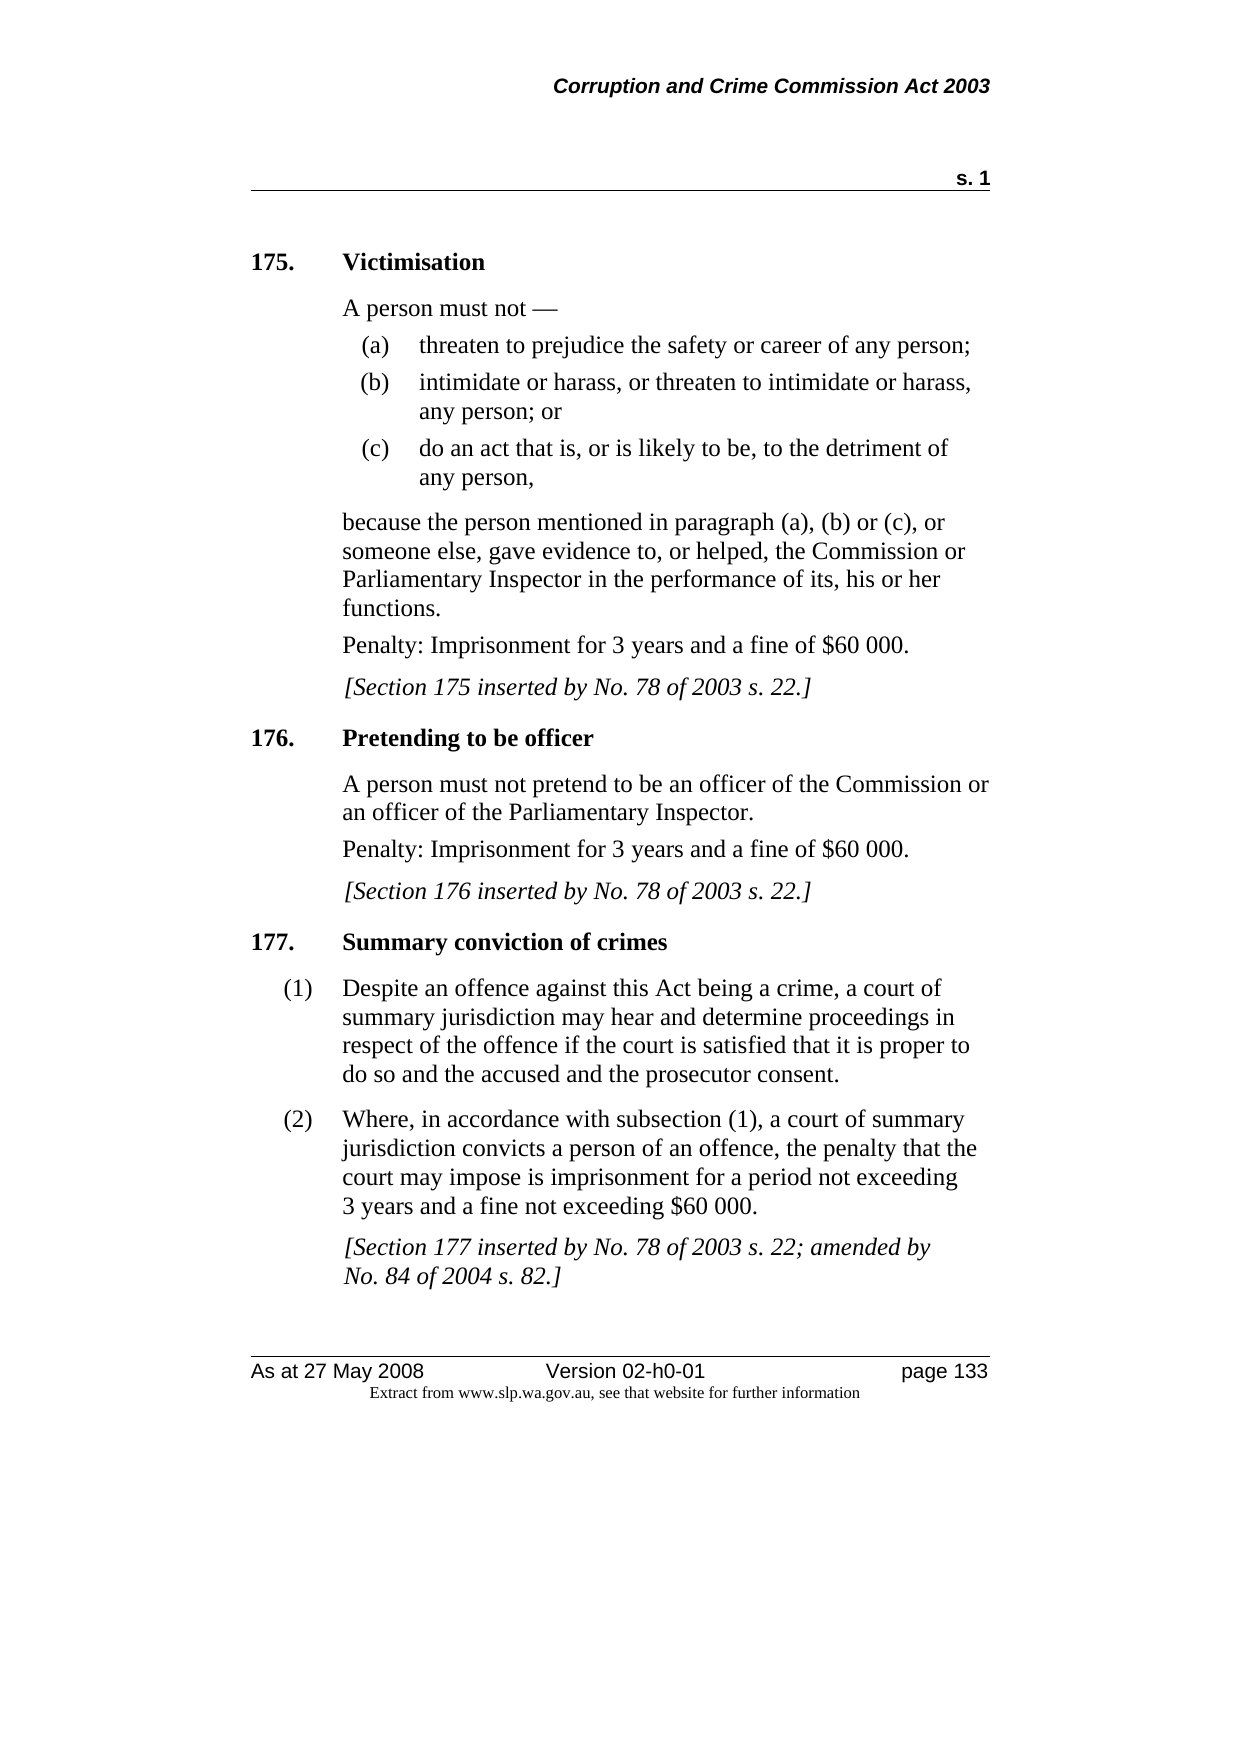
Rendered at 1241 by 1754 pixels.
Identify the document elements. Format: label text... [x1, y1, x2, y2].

text (c) do an act that is, or is likely to be, to the detriment of any person, [251, 433, 990, 490]
text (2) Where, in accordance with subsection (1), a court of summary jurisdiction convicts a person of an offence, the penalty that the court may impose is imprisonment for a period not exceeding 3 years and a fine not exceeding $60 000. [251, 1104, 990, 1219]
text [Section 176 inserted by No. 78 of 2003 s. 22.] [251, 876, 990, 904]
subtitle 177. Summary conviction of crimes [251, 927, 990, 956]
text (a) threaten to prejudice the safety or career of any person; [251, 330, 990, 359]
text (b) intimidate or harass, or threaten to intimidate or harass, any person; or [251, 367, 990, 424]
text Penalty: Imprisonment for 3 years and a fine of $60 000. [251, 630, 990, 659]
text [Section 175 inserted by No. 78 of 2003 s. 22.] [251, 672, 990, 700]
text [Section 177 inserted by No. 78 of 2003 s. 22; amended by No. 84 of 2004 s. 82.] [251, 1232, 990, 1289]
text A person must not — [251, 293, 990, 322]
text (1) Despite an offence against this Act being a crime, a court of summary jurisdiction may hear and determine proceedings in respect of the offence if the court is satisfied that it is proper to do so and the accused and the prosecutor consent. [251, 973, 990, 1088]
subtitle 175. Victimisation [251, 247, 990, 276]
subtitle 176. Pretending to be officer [251, 723, 990, 752]
text Penalty: Imprisonment for 3 years and a fine of $60 000. [251, 834, 990, 863]
text A person must not pretend to be an officer of the Commission or an officer of the Parliamentary Inspector. [251, 769, 990, 826]
text because the person mentioned in paragraph (a), (b) or (c), or someone else, gave evidence to, or helped, the Commission or Parliamentary Inspector in the performance of its, his or her functions. [251, 507, 990, 622]
